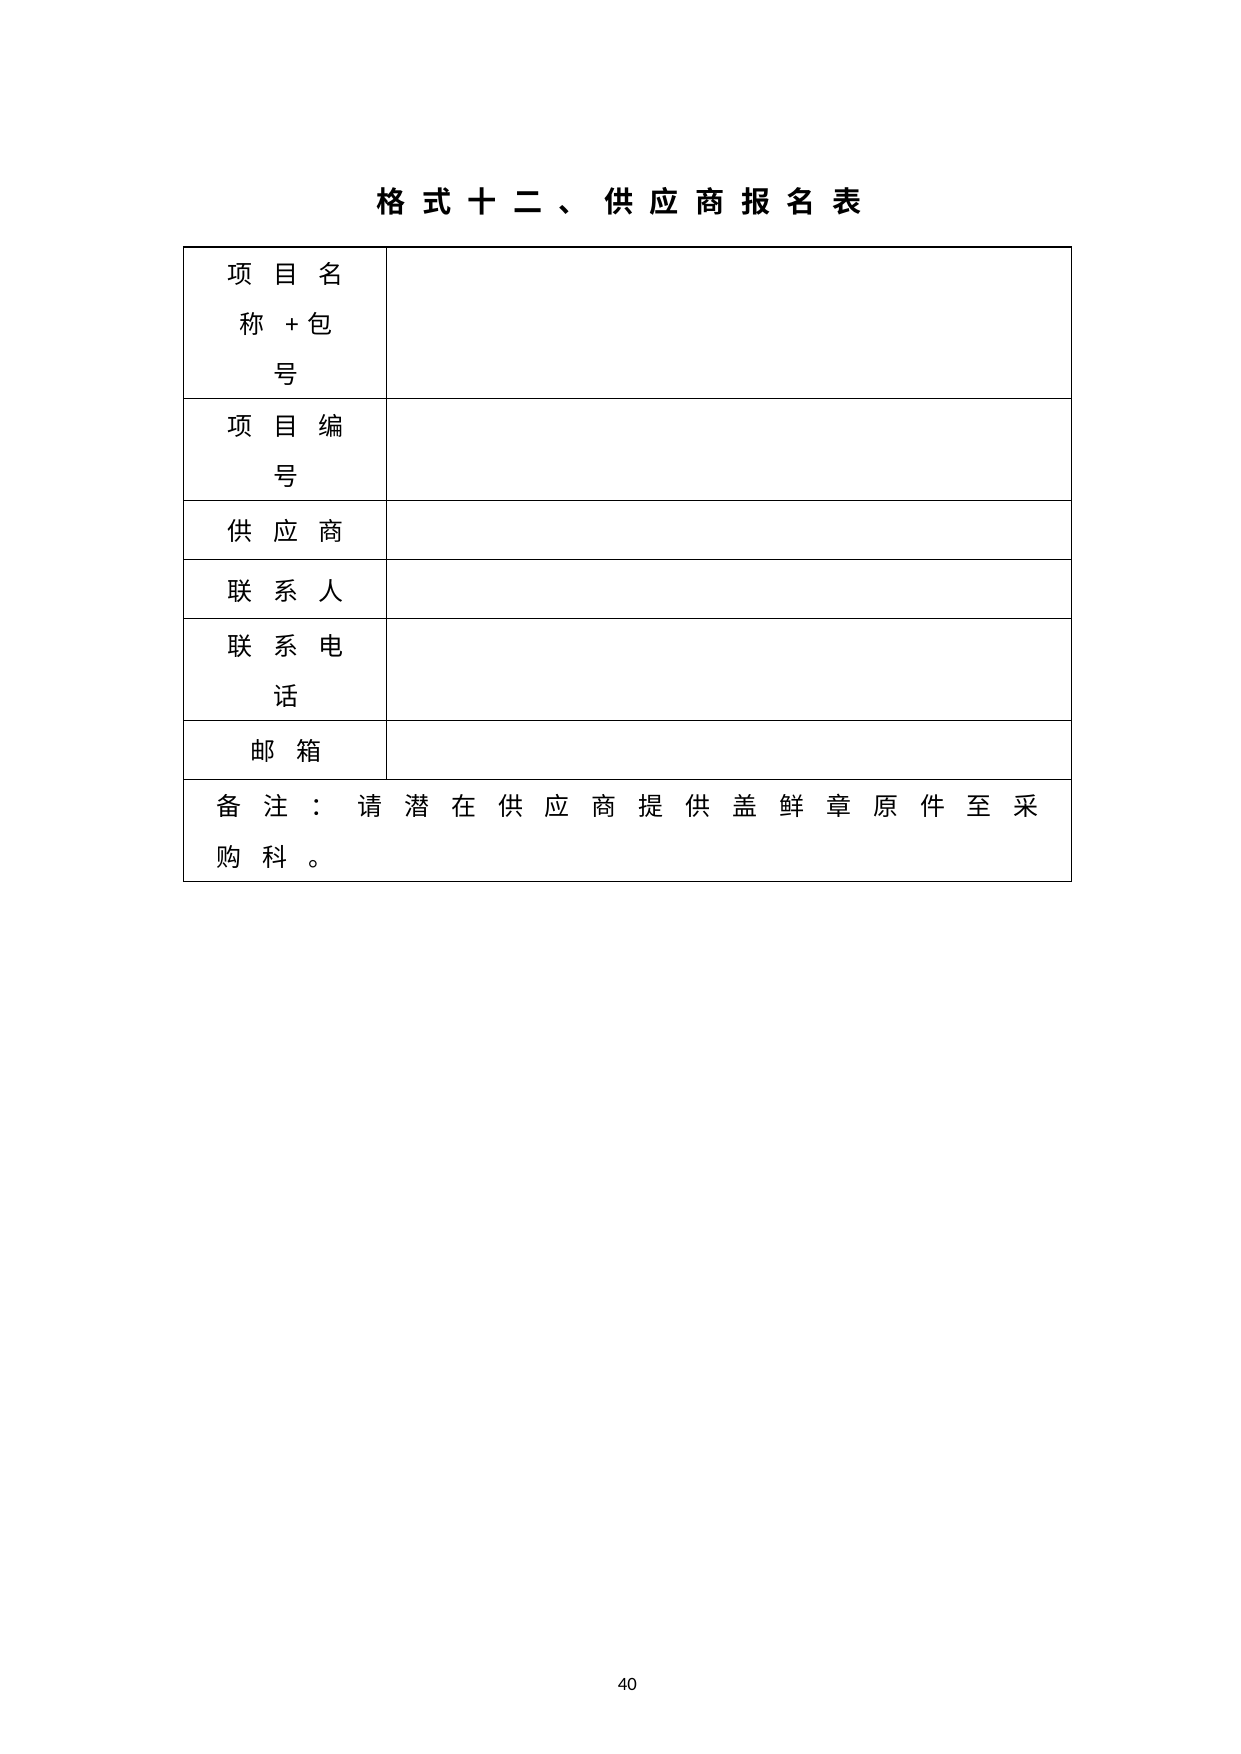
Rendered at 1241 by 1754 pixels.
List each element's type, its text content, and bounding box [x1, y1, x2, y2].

table_cell [387, 721, 1071, 779]
table_cell [387, 619, 1071, 720]
table_cell 备注：请潜在供应商提供盖鲜章原件至采购科。 [184, 780, 1071, 881]
table_cell 联系电话 [184, 619, 386, 720]
table_cell 供应商 [184, 501, 386, 559]
table_cell 联系人 [184, 560, 386, 618]
table_header 项目名称+包号 [184, 248, 386, 398]
table_cell [387, 560, 1071, 618]
table_cell 邮箱 [184, 721, 386, 779]
table_cell [387, 399, 1071, 500]
text 格式十二、供应商报名表 [125, 175, 1129, 225]
table_cell 项目编号 [184, 399, 386, 500]
table_cell [387, 501, 1071, 559]
table_header [387, 248, 1071, 398]
